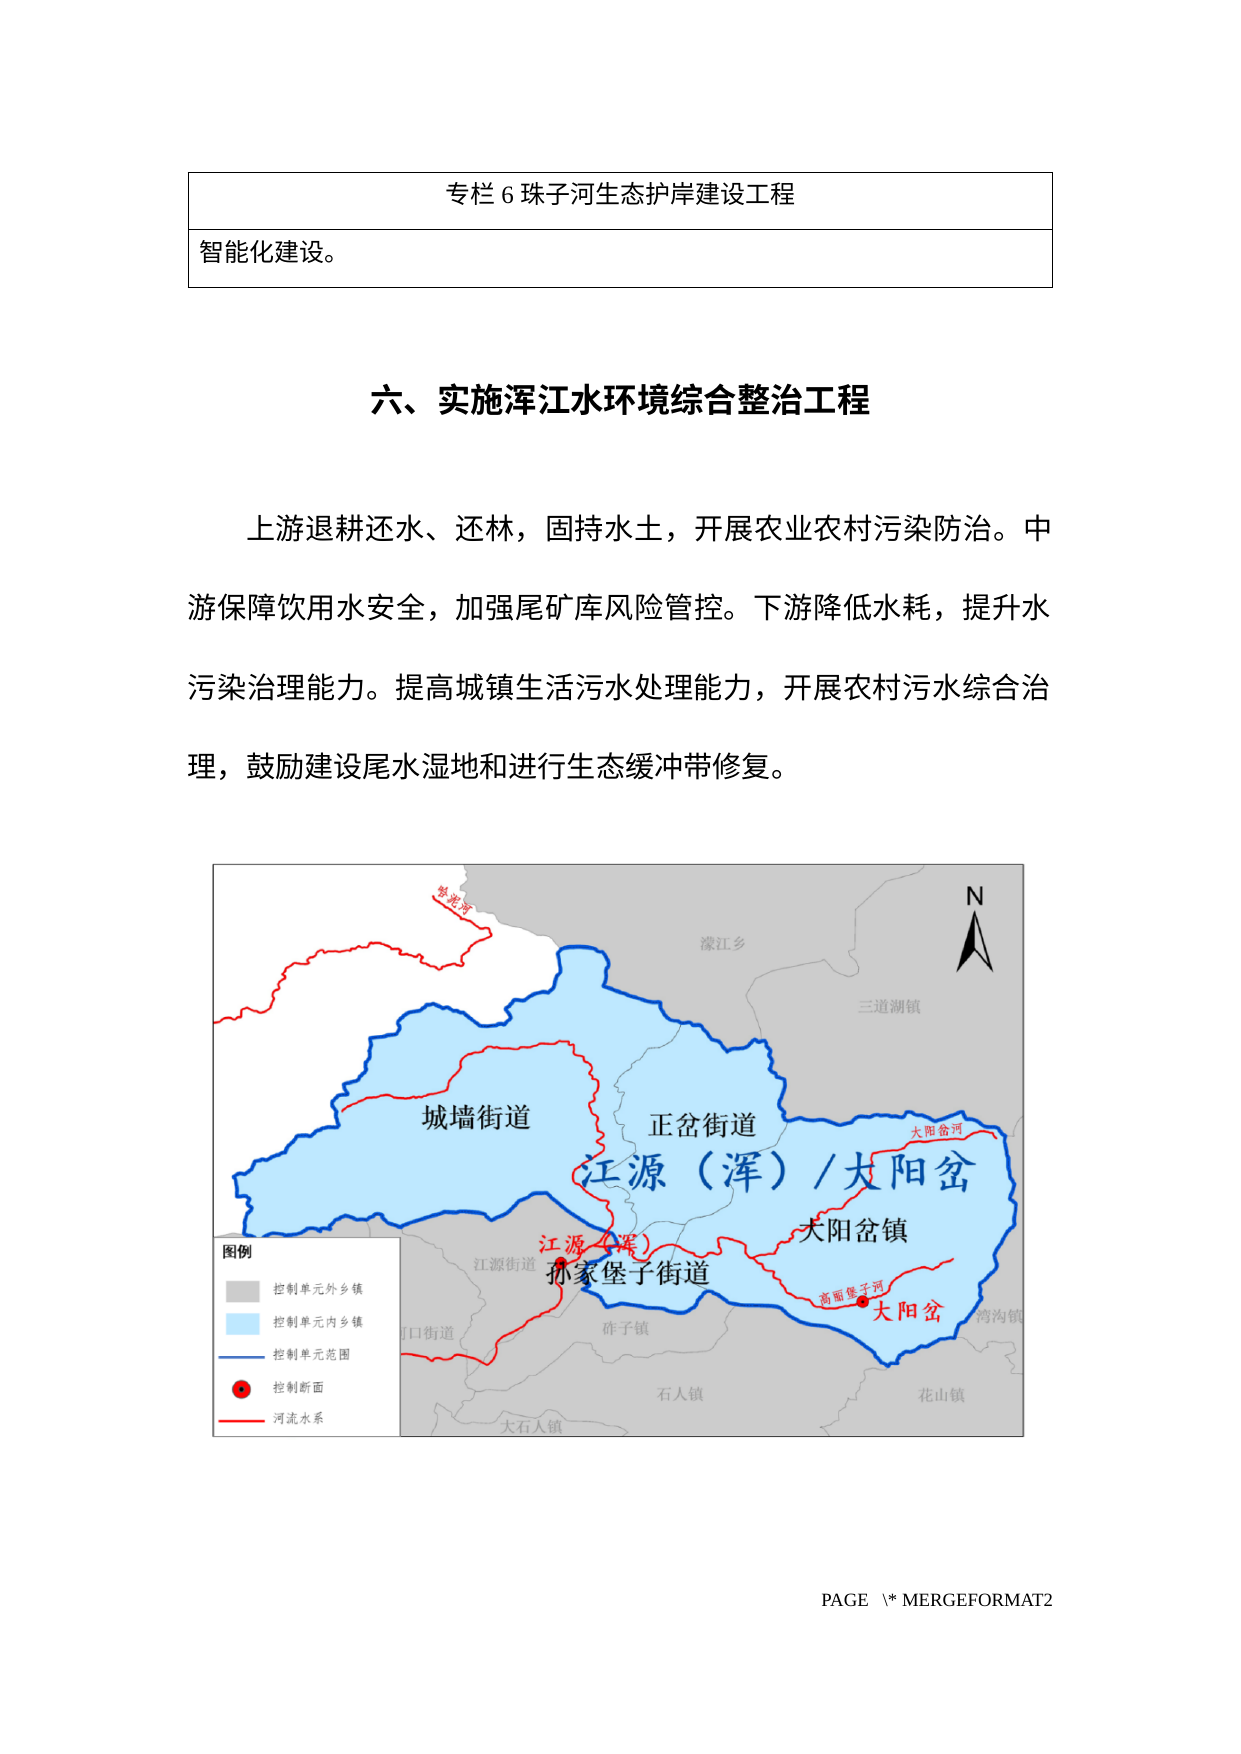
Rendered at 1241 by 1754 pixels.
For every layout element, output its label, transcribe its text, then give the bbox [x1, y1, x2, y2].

text 上游退耕还水、还林，固持水土，开展农业农村污染防治。中游保障饮用水安全，加强尾矿库风险管控。下游降低水耗，提升水污染治理能力。提高城镇生活污水处理能力，开展农村污水综合治理，鼓励建设尾水湿地和进行生态缓冲带修复。 [187, 487, 1053, 804]
picture [204, 856, 1036, 1445]
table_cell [189, 230, 1052, 287]
table_header 专栏 6 珠子河生态护岸建设工程 [189, 173, 1052, 229]
subtitle 六、实施浑江水环境综合整治工程 [187, 359, 1053, 438]
